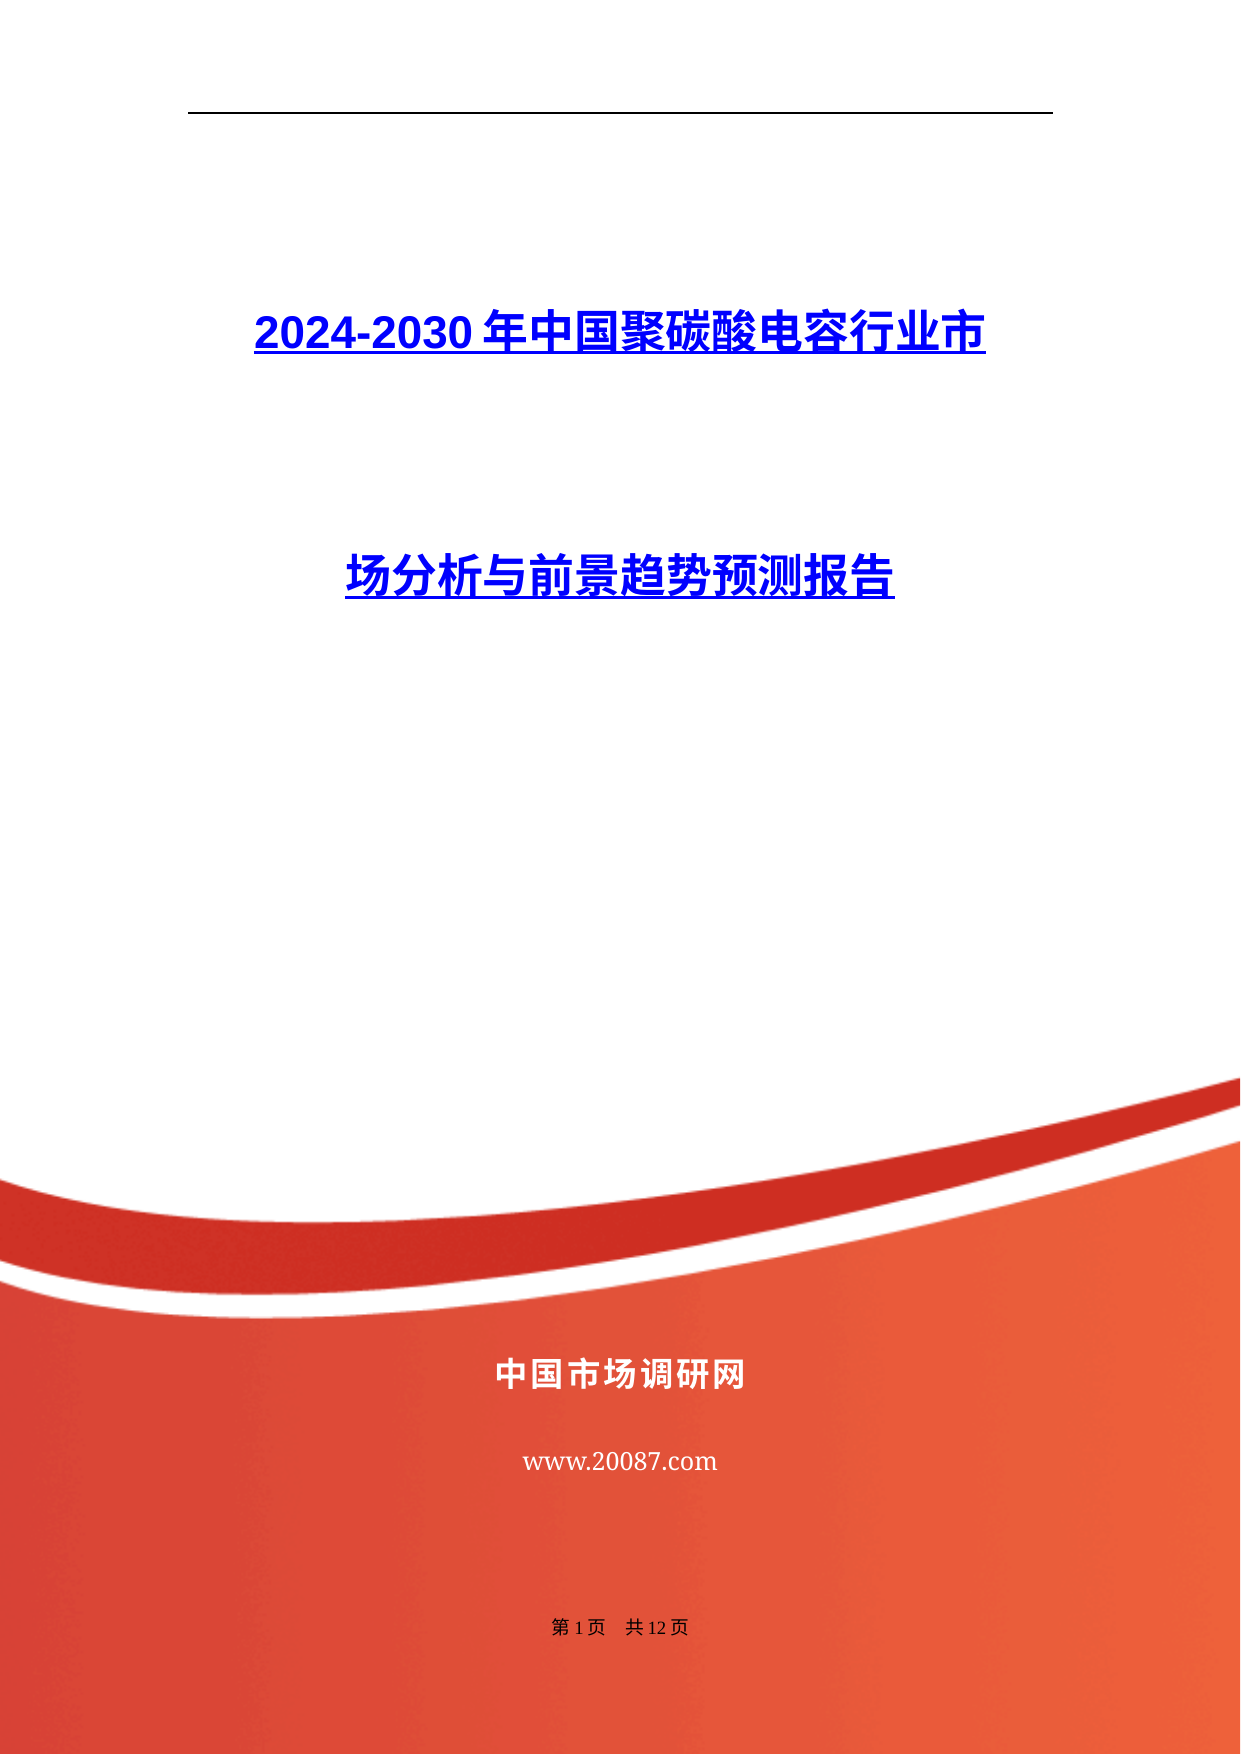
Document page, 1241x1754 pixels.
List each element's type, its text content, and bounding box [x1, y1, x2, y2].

table_header 2024-2030年中国聚碳酸电容行业市场分析与前景趋势预测报告 [188, 207, 1053, 773]
subtitle 中国市场调研网 [187, 1339, 1053, 1404]
text www.20087.com [187, 1428, 1053, 1493]
picture [0, 1006, 1241, 1754]
